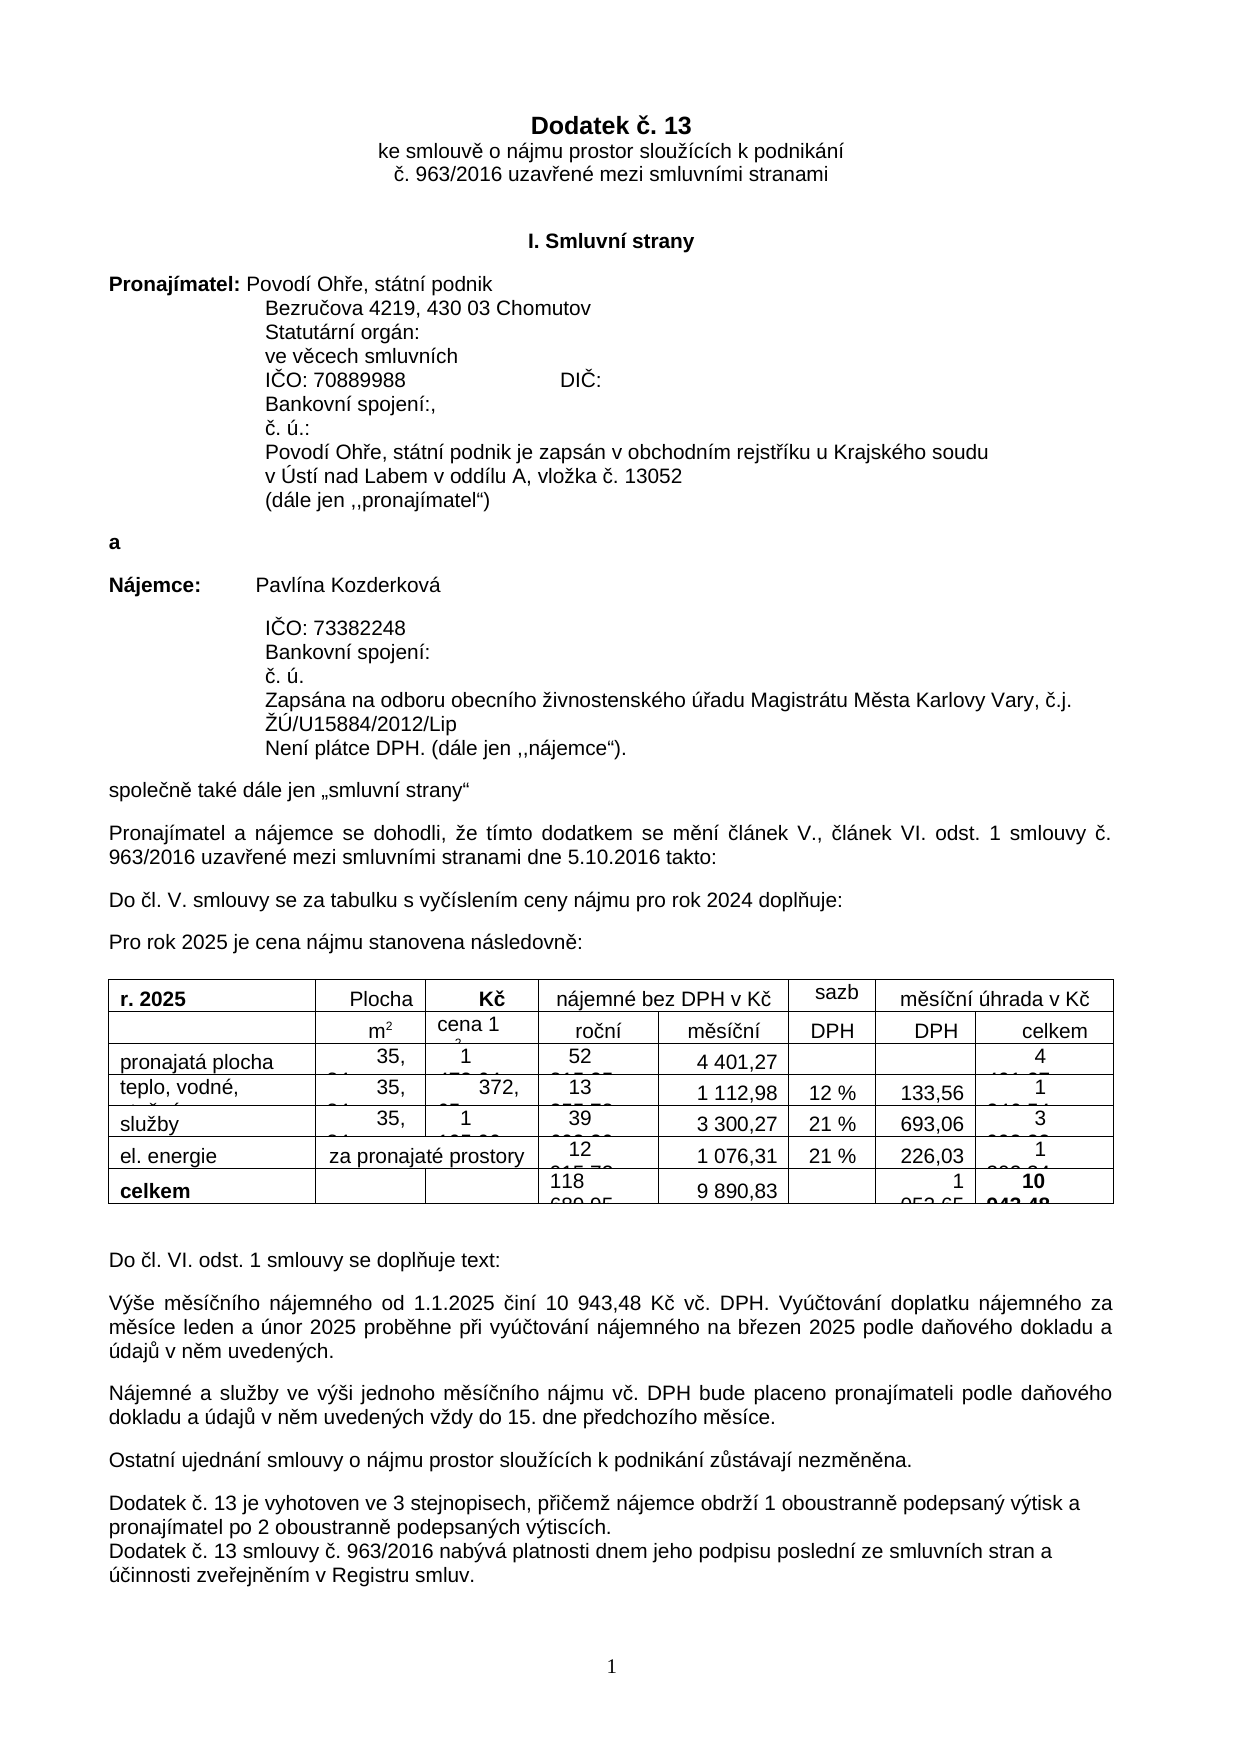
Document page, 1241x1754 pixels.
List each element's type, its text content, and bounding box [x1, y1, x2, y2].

table_cell 35,84 [316, 1044, 425, 1074]
text Bankovní spojení:, [265, 392, 1114, 416]
text IČO: 70889988 DIČ: [265, 368, 1114, 392]
table_cell 4 401,27 [976, 1044, 1113, 1074]
text Do čl. V. smlouvy se za tabulku s vyčíslením ceny nájmu pro rok 2024 doplňuje: [108, 887, 1114, 911]
text Bezručova 4219, 430 03 Chomutov [265, 296, 1114, 320]
table_cell [789, 1169, 875, 1203]
table_cell celkem [109, 1169, 315, 1203]
table_cell [789, 1044, 875, 1074]
table_cell 13 355,78 [539, 1075, 658, 1105]
table_header měsíční úhrada v Kč [876, 980, 1113, 1011]
table_cell 35,84 [316, 1075, 425, 1105]
table_cell 1 105,00 [426, 1106, 538, 1136]
table_cell 52 815,25 [539, 1044, 658, 1074]
text Pro rok 2025 je cena nájmu stanovena následovně: [108, 930, 1114, 954]
table_header Plocha [316, 980, 425, 1011]
table_cell DPH [789, 1012, 875, 1043]
table_cell 21 % [789, 1137, 875, 1168]
text č. ú. [265, 663, 1114, 687]
table_cell 118 689,95 [539, 1169, 658, 1203]
text Dodatek č. 13 je vyhotoven ve 3 stejnopisech, přičemž nájemce obdrží 1 oboustranně podepsaný výtisk a pronajímatel po 2 oboustranně podepsaných výtiscích. [108, 1491, 1114, 1538]
text Bankovní spojení: [265, 639, 1114, 663]
table_cell 39 603,20 [539, 1106, 658, 1136]
table_cell 9 890,83 [659, 1169, 788, 1203]
table_cell 693,06 [876, 1106, 975, 1136]
table_cell [316, 1169, 425, 1203]
text Nájemce: Pavlína Kozderková [108, 573, 1114, 597]
text Dodatek č. 13 smlouvy č. 963/2016 nabývá platnosti dnem jeho podpisu poslední ze smluvních stran a účinnosti zveřejněním v Registru smluv. [108, 1538, 1114, 1586]
table_header nájemné bez DPH v Kč [539, 980, 788, 1011]
table_cell 35,84 [316, 1106, 425, 1136]
text IČO: 73382248 [265, 616, 1114, 639]
table_cell 1 112,98 [659, 1075, 788, 1105]
table_cell 4 401,27 [659, 1044, 788, 1074]
table_cell celkem [976, 1012, 1113, 1043]
table_header Kč [426, 980, 538, 1011]
table_cell 1 302,34 [976, 1137, 1113, 1168]
table_cell služby [109, 1106, 315, 1136]
text společně také dále jen „smluvní strany“ [108, 778, 1114, 802]
text Pronajímatel a nájemce se dohodli, že tímto dodatkem se mění článek V., článek VI. odst. 1 smlouvy č. 963/2016 uzavřené mezi smluvními stranami dne 5.10.2016 takto: [108, 821, 1114, 869]
text Zapsána na odboru obecního živnostenského úřadu Magistrátu Města Karlovy Vary, č.j. ŽÚ/U15884/2012/Lip [265, 687, 1114, 735]
table_cell [876, 1044, 975, 1074]
text ve věcech smluvních [265, 344, 1114, 368]
table_header r. 2025 [109, 980, 315, 1011]
table_cell el. energie [109, 1137, 315, 1168]
text č. ú.: [265, 416, 1114, 439]
table_cell měsíční [659, 1012, 788, 1043]
table_cell 12 % [789, 1075, 875, 1105]
text Pronajímatel: Povodí Ohře, státní podnik [108, 272, 1114, 296]
table_cell 10 943,48 [976, 1169, 1113, 1203]
table_cell 3 300,27 [659, 1106, 788, 1136]
table_cell [426, 1169, 538, 1203]
table_cell za pronajaté prostory [316, 1137, 538, 1168]
text v Ústí nad Labem v oddílu A, vložka č. 13052 [265, 463, 1114, 487]
table_cell 21 % [789, 1106, 875, 1136]
table_cell cena 1 m2 [426, 1012, 538, 1043]
table_cell m2 [316, 1012, 425, 1043]
table_cell 1 052,65 [876, 1169, 975, 1203]
text Do čl. VI. odst. 1 smlouvy se doplňuje text: [108, 1248, 1114, 1272]
table_cell DPH [876, 1012, 975, 1043]
table_cell 12 915,72 [539, 1137, 658, 1168]
text Dodatek č. 13 ke smlouvě o nájmu prostor sloužících k podnikání č. 963/2016 uzavřené mezi smluvními stranami [108, 112, 1114, 185]
text Není plátce DPH. (dále jen ,,nájemce“). [265, 735, 1114, 759]
table_cell teplo, vodné, stočné [109, 1075, 315, 1105]
table_cell 3 993,33 [976, 1106, 1113, 1136]
text a [108, 530, 1114, 554]
table_cell pronajatá plocha [109, 1044, 315, 1074]
table_cell roční [539, 1012, 658, 1043]
table_header sazba [789, 980, 875, 1011]
text Výše měsíčního nájemného od 1.1.2025 činí 10 943,48 Kč vč. DPH. Vyúčtování doplatku nájemného za měsíce leden a únor 2025 proběhne při vyúčtování nájemného na březen 2025 podle daňového dokladu a údajů v něm uvedených. [108, 1291, 1114, 1362]
text Povodí Ohře, státní podnik je zapsán v obchodním rejstříku u Krajského soudu [265, 439, 1114, 463]
table_cell 1 473,64 [426, 1044, 538, 1074]
table_cell [109, 1012, 315, 1043]
text Ostatní ujednání smlouvy o nájmu prostor sloužících k podnikání zůstávají nezměněna. [108, 1448, 1114, 1472]
table_cell 1 076,31 [659, 1137, 788, 1168]
table_cell 372,65 [426, 1075, 538, 1105]
text Statutární orgán: [265, 320, 1114, 344]
text I. Smluvní strany [108, 229, 1114, 253]
text Nájemné a služby ve výši jednoho měsíčního nájmu vč. DPH bude placeno pronajímateli podle daňového dokladu a údajů v něm uvedených vždy do 15. dne předchozího měsíce. [108, 1381, 1114, 1429]
text (dále jen ,,pronajímatel“) [265, 487, 1114, 511]
table_cell 1 246,54 [976, 1075, 1113, 1105]
table_cell 133,56 [876, 1075, 975, 1105]
table_cell 226,03 [876, 1137, 975, 1168]
